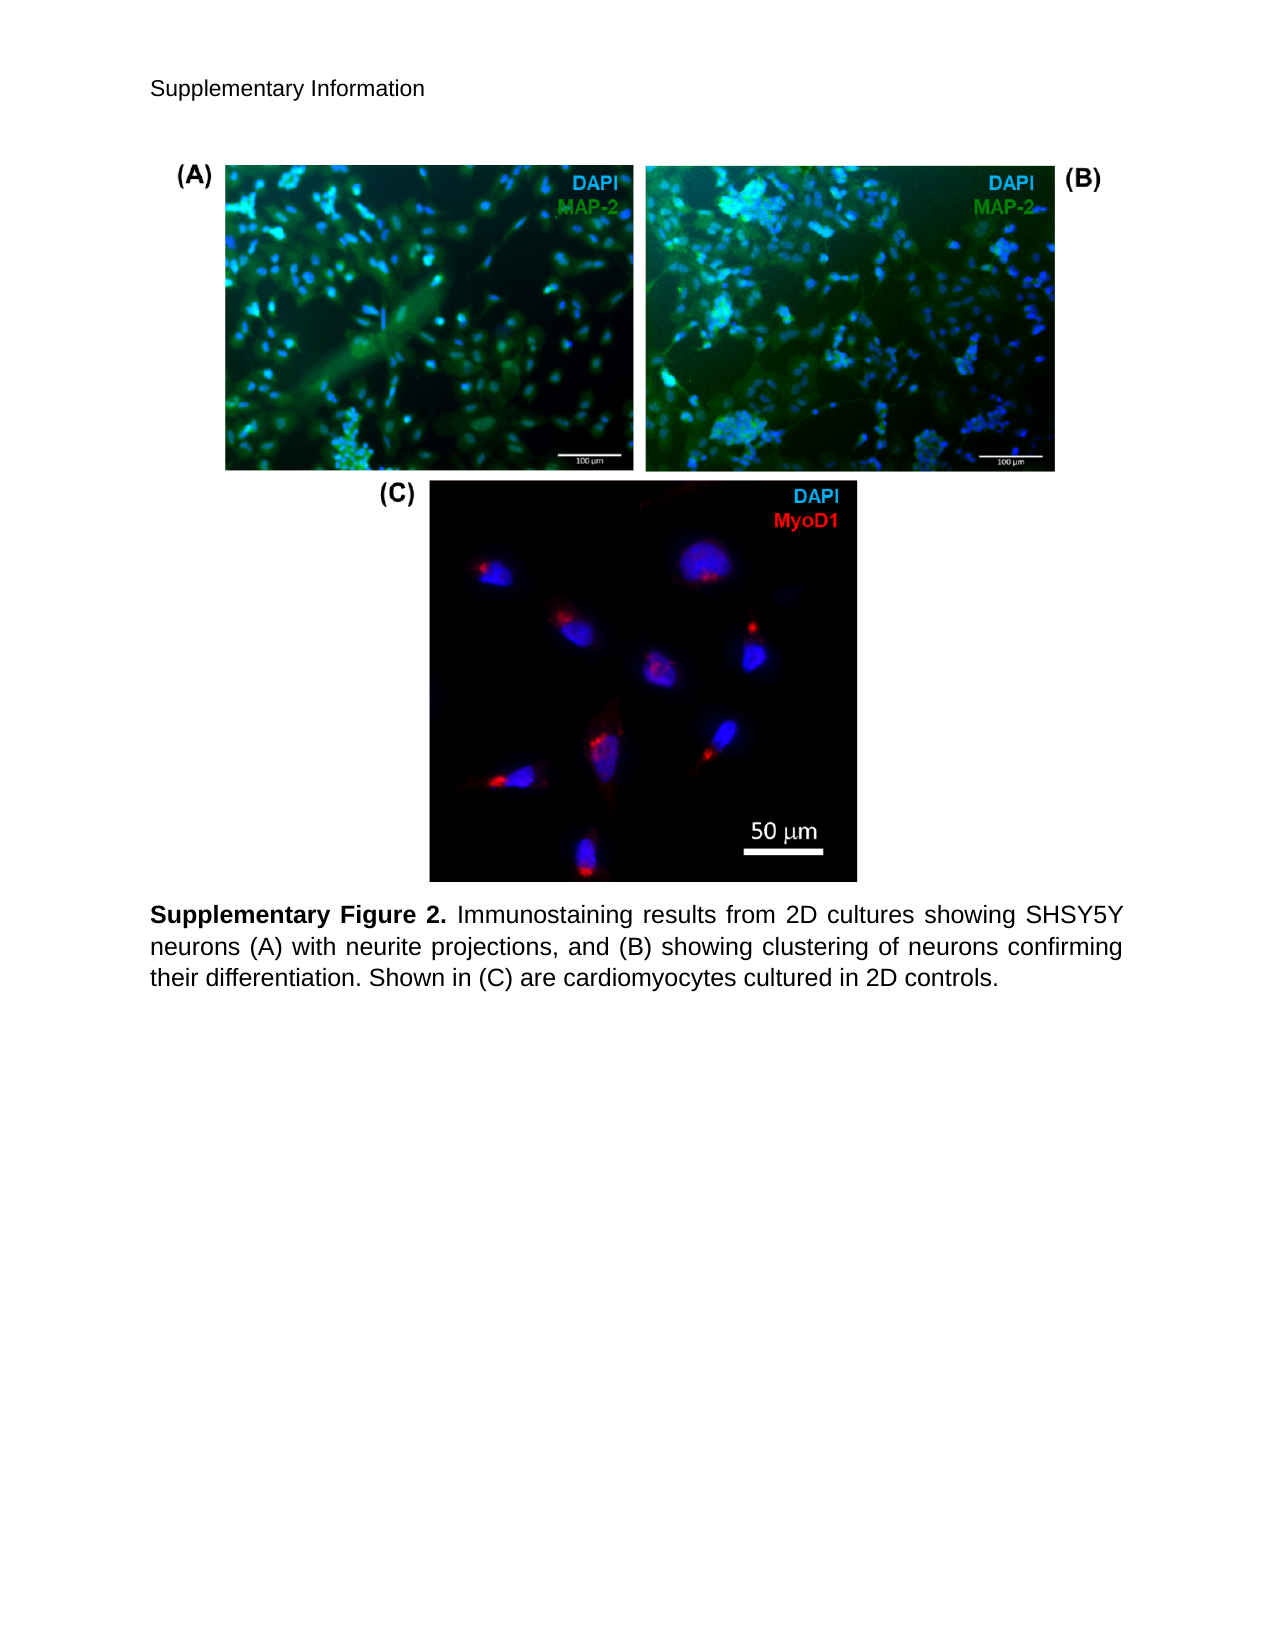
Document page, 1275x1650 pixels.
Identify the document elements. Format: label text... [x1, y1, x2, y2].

picture [160, 150, 1115, 882]
text Supplementary Figure 2. Immunostaining results from 2D cultures showing SHSY5Y neurons (A) with neurite projections, and (B) showing clustering of neurons confirming their differentiation. Shown in (C) are cardiomyocytes cultured in 2D controls. [150, 900, 1125, 991]
